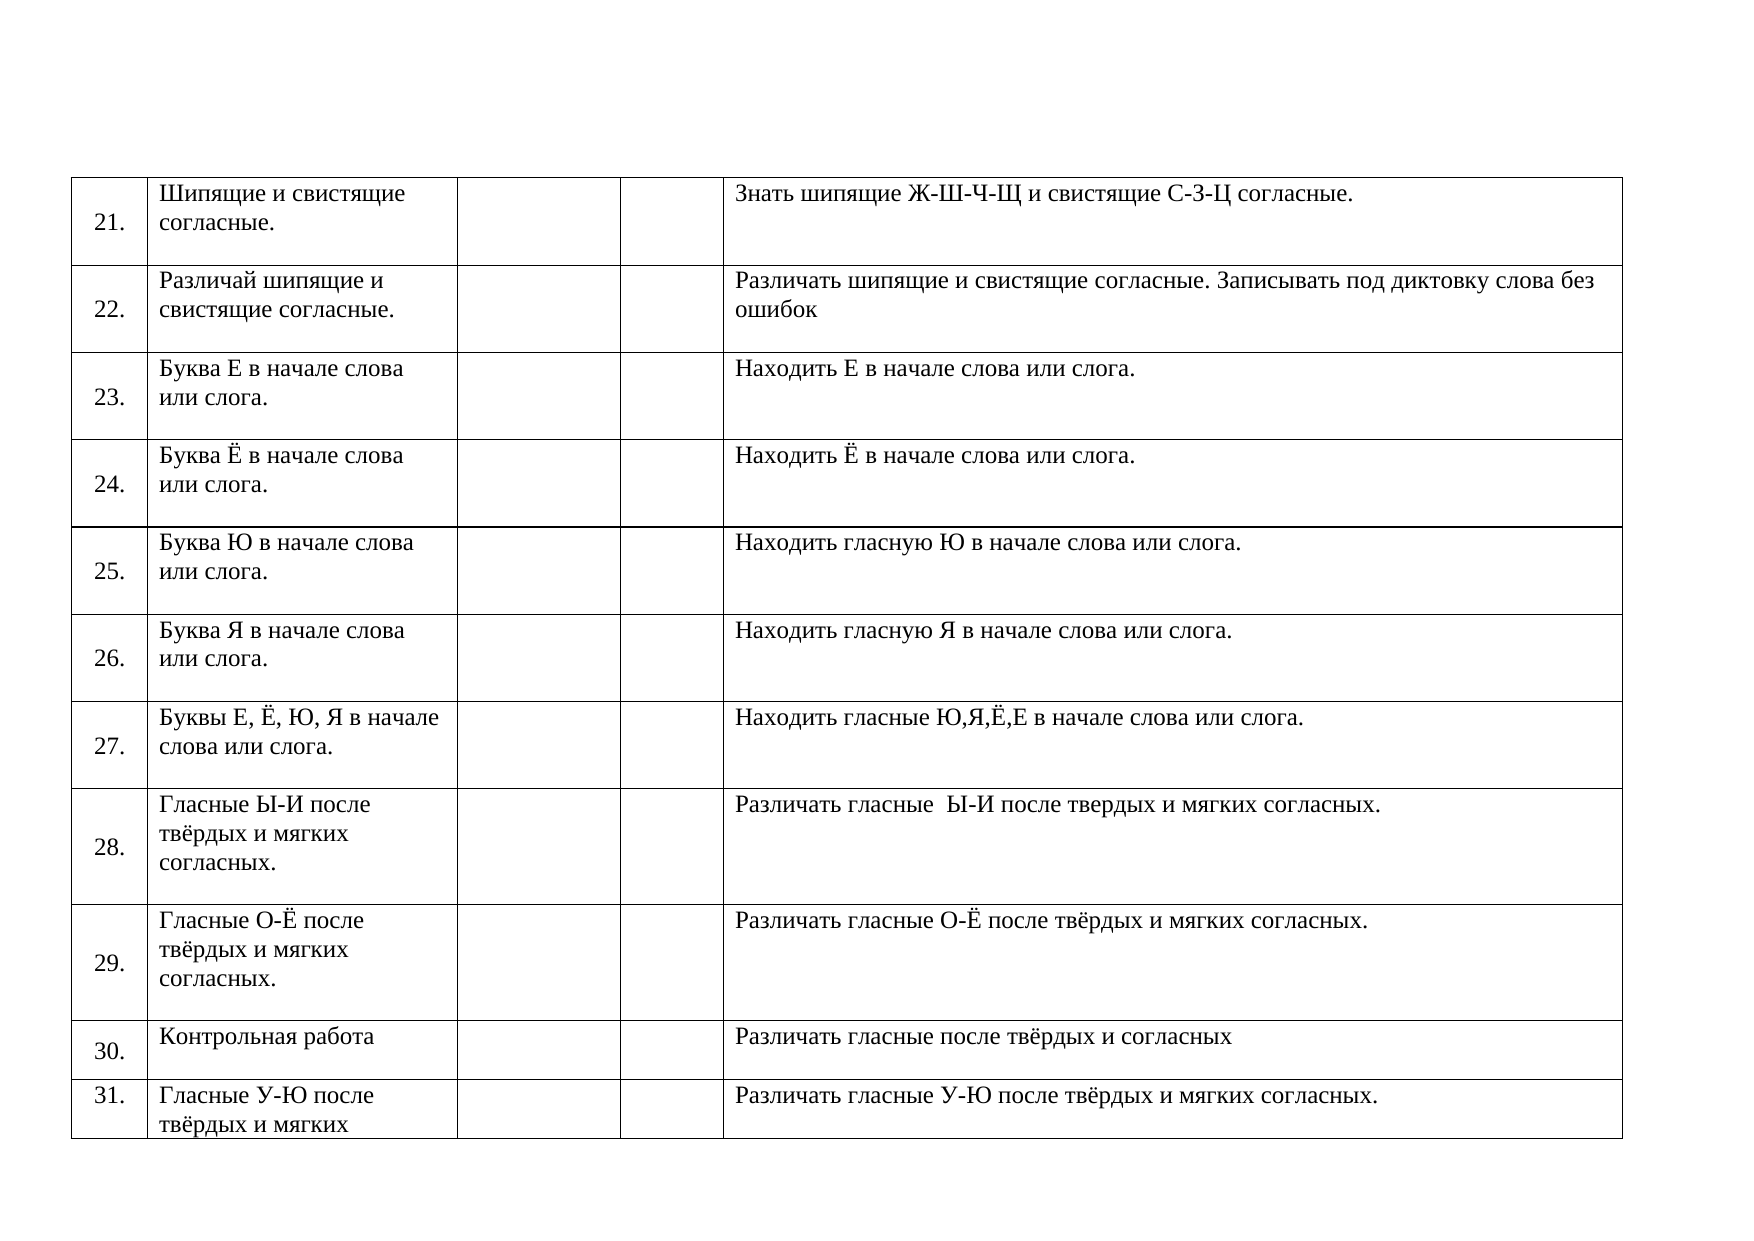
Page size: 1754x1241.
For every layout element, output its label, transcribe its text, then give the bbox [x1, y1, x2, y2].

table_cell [148, 1080, 457, 1137]
table_cell [72, 178, 147, 264]
table_cell Шипящие и свистящие согласные. [148, 178, 457, 264]
table_cell [458, 528, 620, 614]
table_cell Гласные О-Ё после твёрдых и мягких согласных. [148, 905, 457, 1020]
table_cell [72, 702, 147, 788]
table_cell Контрольная работа [148, 1021, 457, 1079]
table_cell [72, 266, 147, 352]
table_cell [724, 1080, 1622, 1137]
table_cell Различать гласные Ы-И после твердых и мягких согласных. [724, 789, 1622, 904]
table_cell [621, 905, 723, 1020]
table_cell [458, 1080, 620, 1137]
table_cell [621, 789, 723, 904]
table_cell [458, 1021, 620, 1079]
table_cell Гласные Ы-И после твёрдых и мягких согласных. [148, 789, 457, 904]
table_cell [621, 528, 723, 614]
table_cell [621, 353, 723, 439]
table_cell [621, 178, 723, 264]
table_cell [458, 266, 620, 352]
table_cell [72, 528, 147, 614]
table_cell Буква Ё в начале слова или слога. [148, 440, 457, 526]
table_cell [458, 615, 620, 701]
table_cell [458, 789, 620, 904]
table_cell [621, 1021, 723, 1079]
table_cell Находить гласную Я в начале слова или слога. [724, 615, 1622, 701]
table_cell [621, 266, 723, 352]
table_cell [458, 702, 620, 788]
table_cell [72, 1021, 147, 1079]
table_cell [72, 440, 147, 526]
table_cell Находить гласные Ю,Я,Ё,Е в начале слова или слога. [724, 702, 1622, 788]
table_cell [72, 1080, 147, 1137]
table_cell Находить гласную Ю в начале слова или слога. [724, 528, 1622, 614]
table_cell [72, 353, 147, 439]
table_cell Различать гласные О-Ё после твёрдых и мягких согласных. [724, 905, 1622, 1020]
table_cell Различать гласные после твёрдых и согласных [724, 1021, 1622, 1079]
table_cell Различать шипящие и свистящие согласные. Записывать под диктовку слова без ошибок [724, 266, 1622, 352]
table_cell Находить Ё в начале слова или слога. [724, 440, 1622, 526]
table_cell Буква Ю в начале слова или слога. [148, 528, 457, 614]
table_cell [72, 789, 147, 904]
table_cell [458, 178, 620, 264]
table_cell Различай шипящие и свистящие согласные. [148, 266, 457, 352]
table_cell Буквы Е, Ё, Ю, Я в начале слова или слога. [148, 702, 457, 788]
table_cell [458, 440, 620, 526]
table_cell [621, 702, 723, 788]
table_cell [72, 615, 147, 701]
table_cell Знать шипящие Ж-Ш-Ч-Щ и свистящие С-З-Ц согласные. [724, 178, 1622, 264]
table_cell Буква Е в начале слова или слога. [148, 353, 457, 439]
table_cell [72, 905, 147, 1020]
table_cell [621, 440, 723, 526]
table_cell [621, 1080, 723, 1137]
table_cell [458, 353, 620, 439]
table_cell [621, 615, 723, 701]
table_cell Находить Е в начале слова или слога. [724, 353, 1622, 439]
table_cell [458, 905, 620, 1020]
table_cell Буква Я в начале слова или слога. [148, 615, 457, 701]
